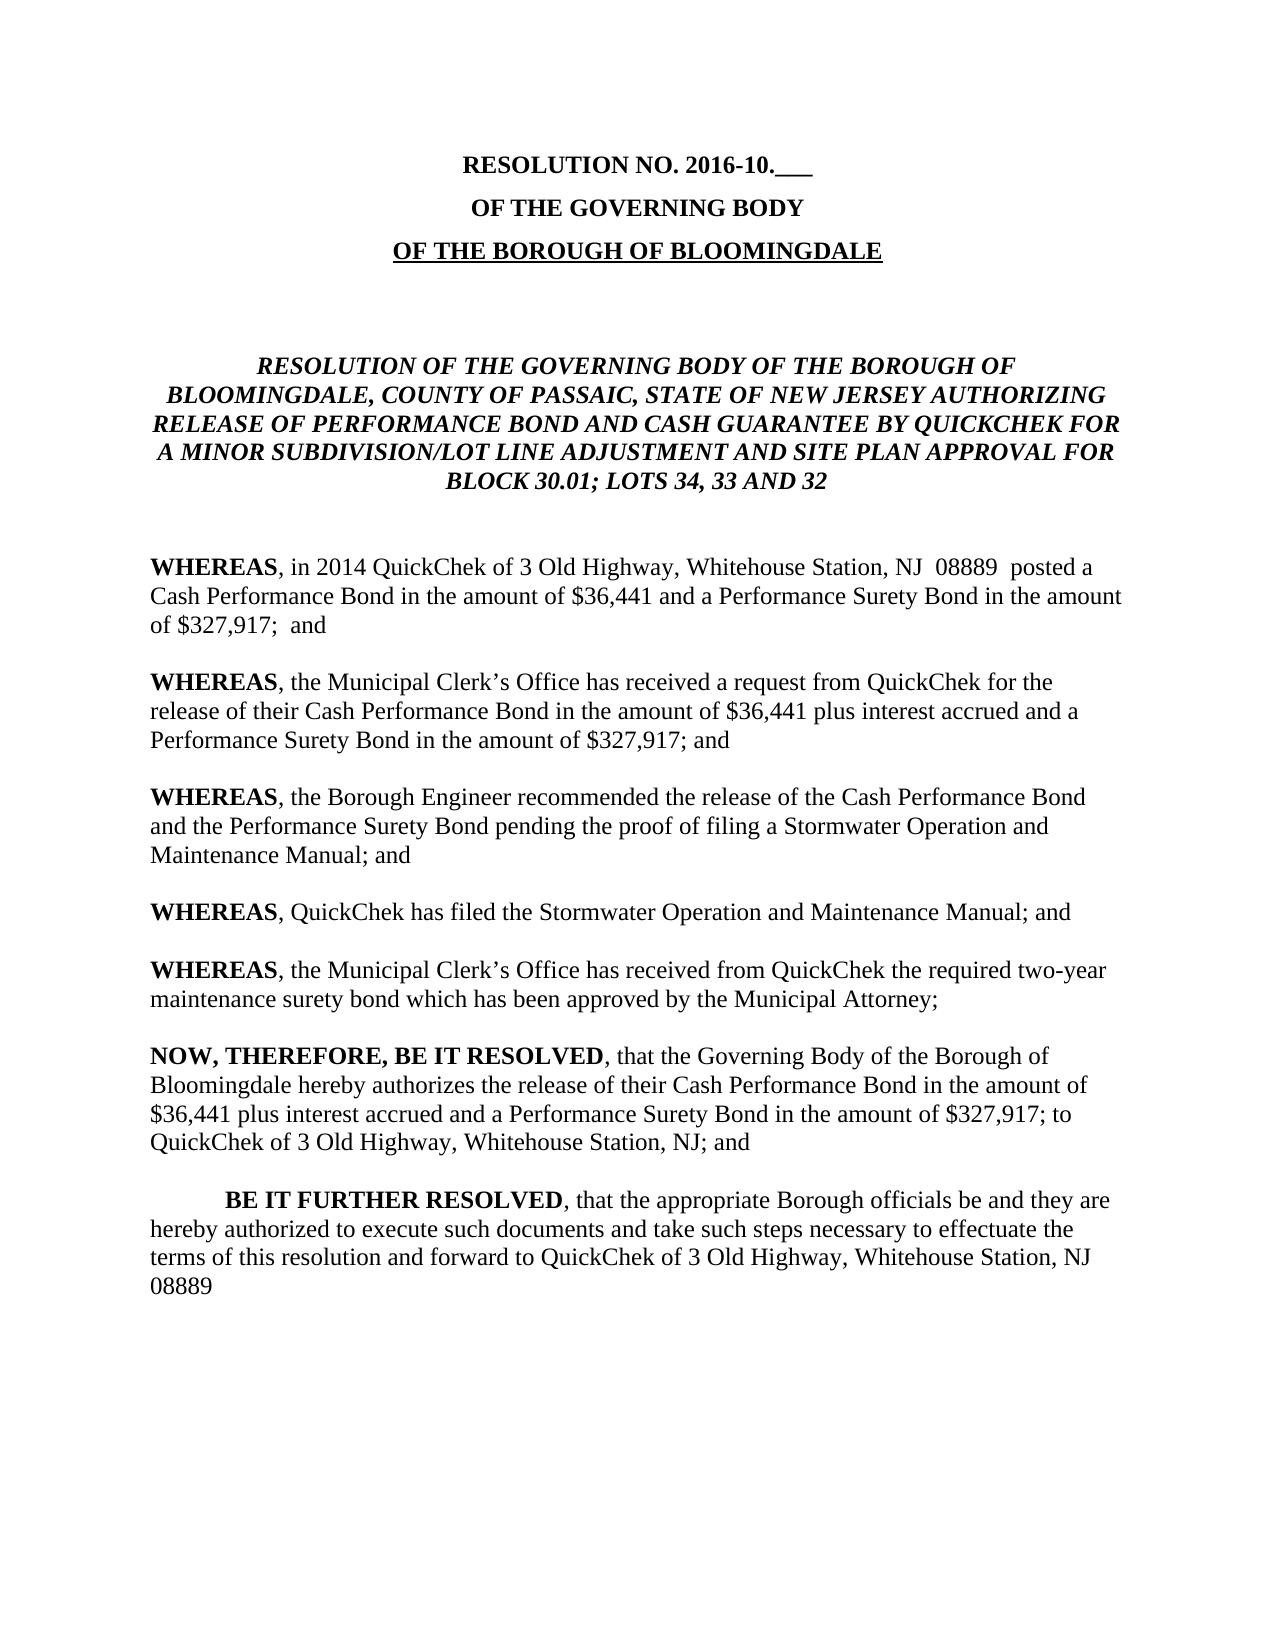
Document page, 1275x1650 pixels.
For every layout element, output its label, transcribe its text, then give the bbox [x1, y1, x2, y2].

title RESOLUTION NO. 2016-10.___ [150, 150, 1125, 179]
subtitle NOW, THEREFORE, BE IT RESOLVED, that the Governing Body of the Borough of Bloomingdale hereby authorizes the release of their Cash Performance Bond in the amount of $36,441 plus interest accrued and a Performance Surety Bond in the amount of $327,917; to QuickChek of 3 Old Highway, Whitehouse Station, NJ; and [150, 1041, 1125, 1156]
text WHEREAS, in 2014 QuickChek of 3 Old Highway, Whitehouse Station, NJ 08889 posted a Cash Performance Bond in the amount of $36,441 and a Performance Surety Bond in the amount of $327,917; and [150, 552, 1125, 639]
text BE IT FURTHER RESOLVED, that the appropriate Borough officials be and they are hereby authorized to execute such documents and take such steps necessary to effectuate the terms of this resolution and forward to QuickChek of 3 Old Highway, Whitehouse Station, NJ 08889 [150, 1185, 1125, 1300]
text WHEREAS, the Municipal Clerk’s Office has received a request from QuickChek for the release of their Cash Performance Bond in the amount of $36,441 plus interest accrued and a Performance Surety Bond in the amount of $327,917; and [150, 667, 1125, 754]
title OF THE GOVERNING BODY [150, 193, 1125, 222]
text WHEREAS, the Municipal Clerk’s Office has received from QuickChek the required two-year maintenance surety bond which has been approved by the Municipal Attorney; [150, 955, 1125, 1012]
text WHEREAS, QuickChek has filed the Stormwater Operation and Maintenance Manual; and [150, 897, 1125, 926]
text WHEREAS, the Borough Engineer recommended the release of the Cash Performance Bond and the Performance Surety Bond pending the proof of filing a Stormwater Operation and Maintenance Manual; and [150, 782, 1125, 869]
subtitle RESOLUTION OF THE GOVERNING BODY OF THE BOROUGH OF BLOOMINGDALE, COUNTY OF PASSAIC, STATE OF NEW JERSEY AUTHORIZING RELEASE OF PERFORMANCE BOND AND CASH GUARANTEE BY QUICKCHEK FOR A MINOR SUBDIVISION/LOT LINE ADJUSTMENT AND SITE PLAN APPROVAL FOR BLOCK 30.01; LOTS 34, 33 AND 32 [150, 351, 1125, 495]
text OF THE BOROUGH OF BLOOMINGDALE [150, 236, 1125, 265]
